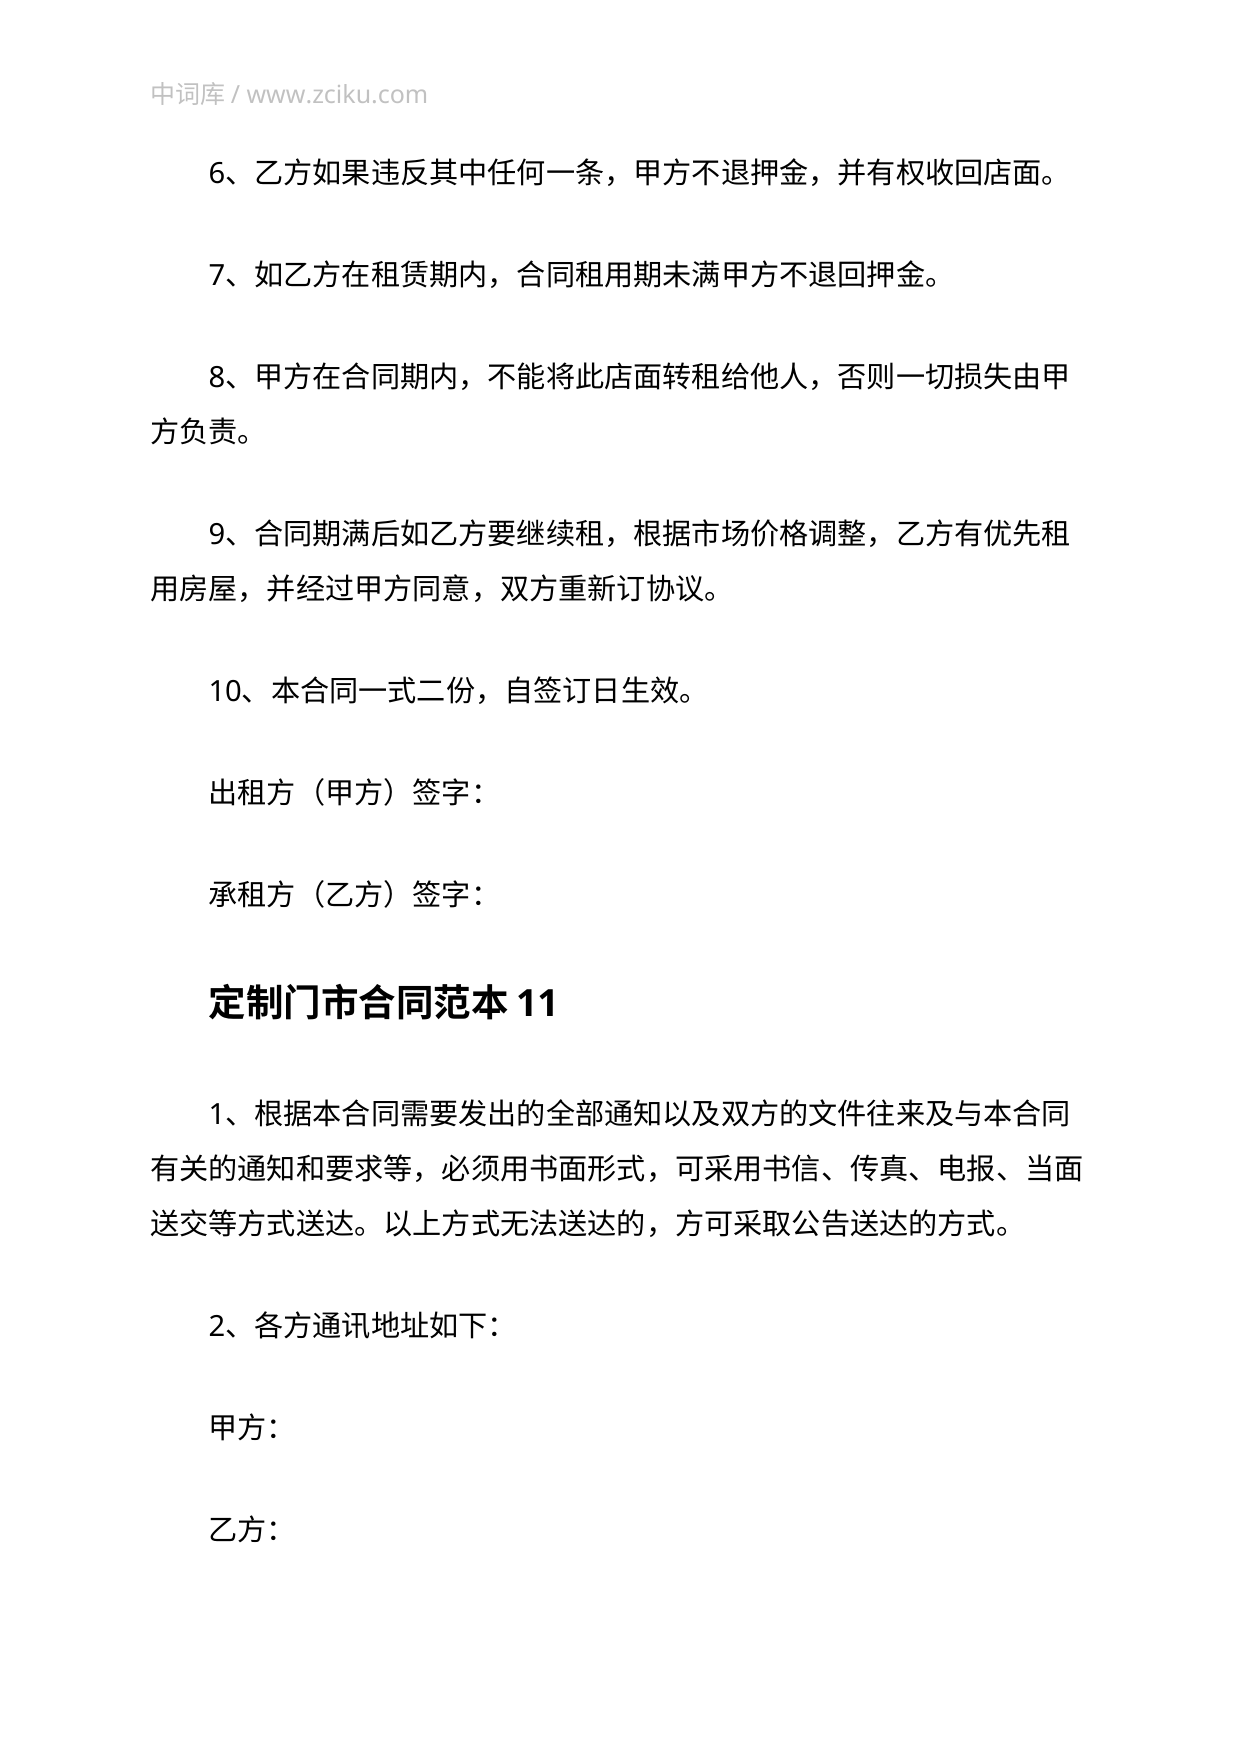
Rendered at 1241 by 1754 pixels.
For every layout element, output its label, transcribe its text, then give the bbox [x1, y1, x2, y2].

text 定制门市合同范本11 [150, 973, 1090, 1027]
text 甲方： [150, 1404, 1090, 1447]
text 9、合同期满后如乙方要继续租，根据市场价格调整，乙方有优先租用房屋，并经过甲方同意，双方重新订协议。 [150, 511, 1090, 608]
text 出租方（甲方）签字： [150, 769, 1090, 812]
text 承租方（乙方）签字： [150, 871, 1090, 913]
text 10、本合同一式二份，自签订日生效。 [150, 667, 1090, 710]
text 7、如乙方在租赁期内，合同租用期未满甲方不退回押金。 [150, 252, 1090, 294]
text 1、根据本合同需要发出的全部通知以及双方的文件往来及与本合同有关的通知和要求等，必须用书面形式，可采用书信、传真、电报、当面送交等方式送达。以上方式无法送达的，方可采取公告送达的方式。 [150, 1091, 1090, 1243]
text 乙方： [150, 1506, 1090, 1548]
text 2、各方通讯地址如下： [150, 1302, 1090, 1345]
text 6、乙方如果违反其中任何一条，甲方不退押金，并有权收回店面。 [150, 150, 1090, 192]
text 8、甲方在合同期内，不能将此店面转租给他人，否则一切损失由甲方负责。 [150, 354, 1090, 451]
